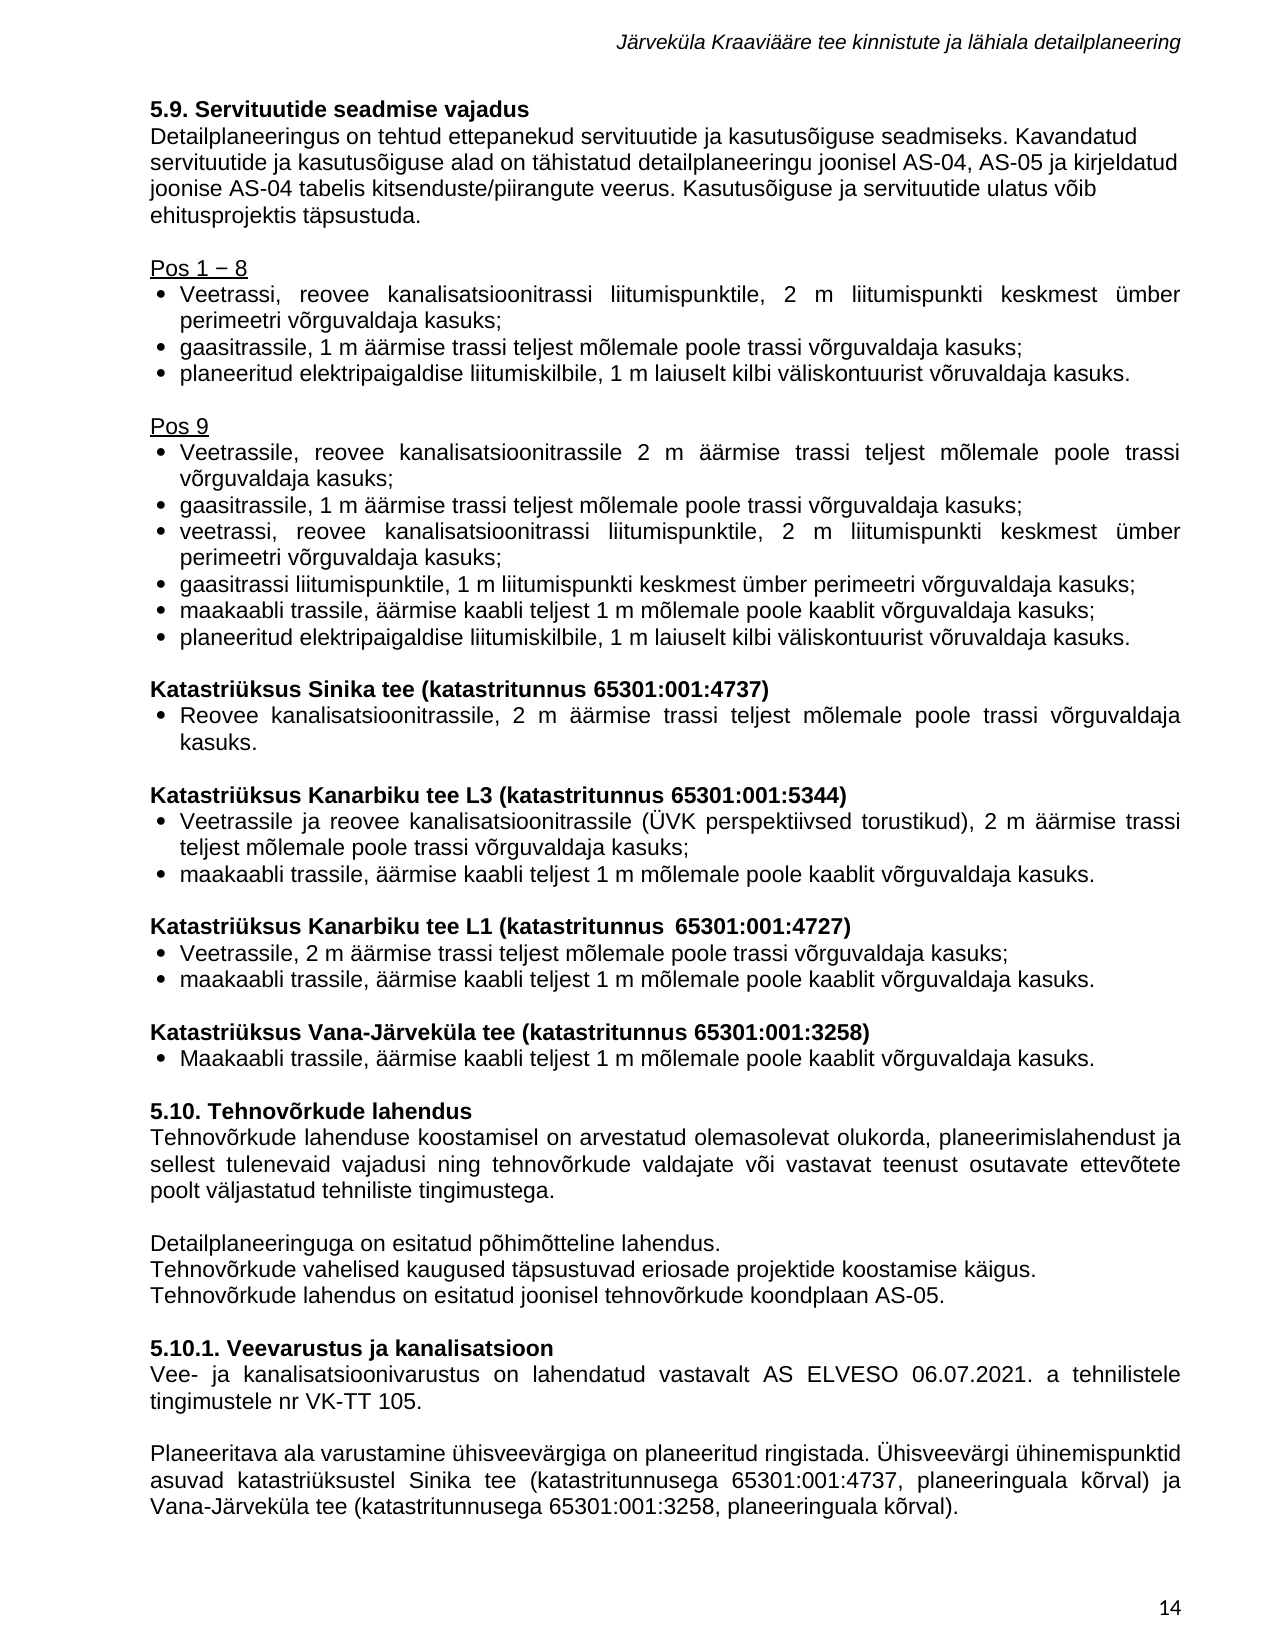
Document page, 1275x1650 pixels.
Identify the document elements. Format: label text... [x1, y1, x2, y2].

text Tehnovõrkude lahenduse koostamisel on arvestatud olemasolevat olukorda, planeerimislahendust ja sellest tulenevaid vajadusi ning tehnovõrkude valdajate või vastavat teenust osutavate ettevõtete poolt väljastatud tehniliste tingimustega. [150, 1124, 1181, 1203]
subtitle Veevarustus ja kanalisatsioon [150, 1335, 1181, 1361]
list Maakaabli trassile, äärmise kaabli teljest 1 m mõlemale poole kaablit võrguvaldaja kasuks. [157, 1045, 1181, 1071]
list Veetrassile ja reovee kanalisatsioonitrassile (ÜVK perspektiivsed torustikud), 2 m äärmise trassi teljest mõlemale poole trassi võrguvaldaja kasuks; [157, 808, 1181, 861]
text Katastriüksus Vana-Järveküla tee (katastritunnus 65301:001:3258) [862, 1019, 1181, 1045]
list maakaabli trassile, äärmise kaabli teljest 1 m mõlemale poole kaablit võrguvaldaja kasuks. [157, 966, 1181, 992]
list maakaabli trassile, äärmise kaabli teljest 1 m mõlemale poole kaablit võrguvaldaja kasuks. [157, 861, 1181, 887]
list gaasitrassile, 1 m äärmise trassi teljest mõlemale poole trassi võrguvaldaja kasuks; [157, 333, 1181, 360]
list Veetrassile, reovee kanalisatsioonitrassile 2 m äärmise trassi teljest mõlemale poole trassi võrguvaldaja kasuks; [157, 439, 1181, 492]
text Pos 9 [150, 413, 1181, 439]
text Katastriüksus Sinika tee (katastritunnus 65301:001:4737) [761, 676, 1181, 702]
text Katastriüksus Kanarbiku tee L1 (katastritunnus 65301:001:4727) [150, 913, 671, 940]
list gaasitrassi liitumispunktile, 1 m liitumispunkti keskmest ümber perimeetri võrguvaldaja kasuks; [157, 571, 1181, 597]
text Detailplaneeringuga on esitatud põhimõtteline lahendus. [150, 1229, 1181, 1256]
text Vee- ja kanalisatsioonivarustus on lahendatud vastavalt AS ELVESO 06.07.2021. a tehnilistele tingimustele nr VK-TT 105. [150, 1361, 1181, 1414]
text Tehnovõrkude lahendus on esitatud joonisel tehnovõrkude koondplaan AS-05. [150, 1282, 1181, 1309]
list planeeritud elektripaigaldise liitumiskilbile, 1 m laiuselt kilbi väliskontuurist võruvaldaja kasuks. [157, 360, 1181, 386]
subtitle Tehnovõrkude lahendus [150, 1098, 1181, 1124]
text Katastriüksus Vana-Järveküla tee (katastritunnus 65301:001:3258) [150, 1019, 694, 1045]
list Veetrassile, 2 m äärmise trassi teljest mõlemale poole trassi võrguvaldaja kasuks; [157, 940, 1181, 966]
text Katastriüksus Kanarbiku tee L3 (katastritunnus 65301:001:5344) [150, 782, 671, 808]
text Katastriüksus Kanarbiku tee L3 (katastritunnus 65301:001:5344) [839, 782, 1181, 808]
text Katastriüksus Sinika tee (katastritunnus 65301:001:4737) [150, 676, 593, 702]
list veetrassi, reovee kanalisatsioonitrassi liitumispunktile, 2 m liitumispunkti keskmest ümber perimeetri võrguvaldaja kasuks; [157, 518, 1181, 571]
list Reovee kanalisatsioonitrassile, 2 m äärmise trassi teljest mõlemale poole trassi võrguvaldaja kasuks. [157, 702, 1181, 755]
text Pos 1 − 8 [150, 254, 1181, 281]
text Detailplaneeringus on tehtud ettepanekud servituutide ja kasutusõiguse seadmiseks. Kavandatud servituutide ja kasutusõiguse alad on tähistatud detailplaneeringu joonisel AS-04, AS-05 ja kirjeldatud joonise AS-04 tabelis kitsenduste/piirangute veerus. Kasutusõiguse ja servituutide ulatus võib ehitusprojektis täpsustuda. [150, 123, 1181, 228]
subtitle Servituutide seadmise vajadus [150, 96, 1181, 123]
list maakaabli trassile, äärmise kaabli teljest 1 m mõlemale poole kaablit võrguvaldaja kasuks; [157, 597, 1181, 623]
text Planeeritava ala varustamine ühisveevärgiga on planeeritud ringistada. Ühisveevärgi ühinemispunktid asuvad katastriüksustel Sinika tee (katastritunnusega 65301:001:4737, planeeringuala kõrval) ja Vana-Järveküla tee (katastritunnusega 65301:001:3258, planeeringuala kõrval). [150, 1440, 1181, 1519]
list Veetrassi, reovee kanalisatsioonitrassi liitumispunktile, 2 m liitumispunkti keskmest ümber perimeetri võrguvaldaja kasuks; [157, 281, 1181, 333]
list planeeritud elektripaigaldise liitumiskilbile, 1 m laiuselt kilbi väliskontuurist võruvaldaja kasuks. [157, 623, 1181, 650]
text Tehnovõrkude vahelised kaugused täpsustuvad eriosade projektide koostamise käigus. [150, 1256, 1181, 1282]
list gaasitrassile, 1 m äärmise trassi teljest mõlemale poole trassi võrguvaldaja kasuks; [157, 492, 1181, 518]
text Katastriüksus Kanarbiku tee L1 (katastritunnus 65301:001:4727) [843, 913, 1181, 940]
